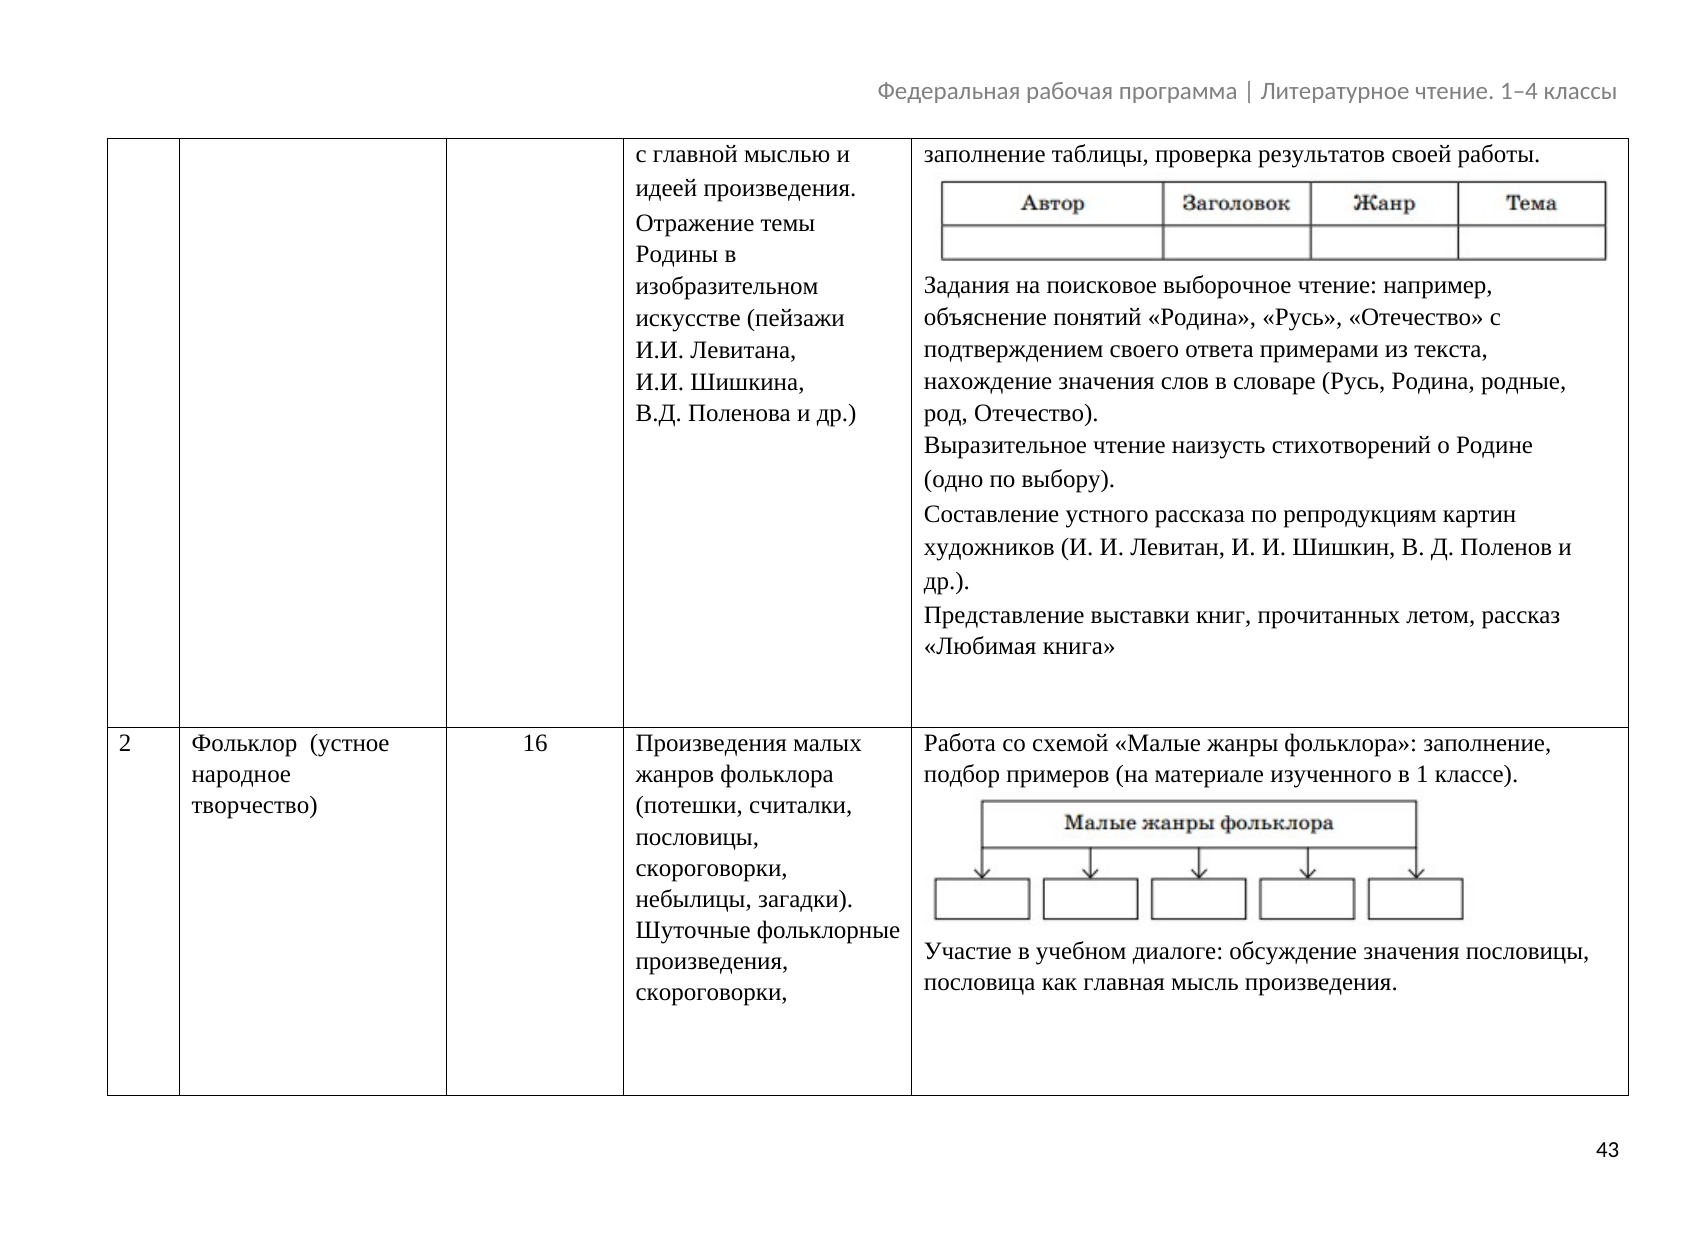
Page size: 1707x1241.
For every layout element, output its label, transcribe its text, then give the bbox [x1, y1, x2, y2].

picture [932, 172, 1619, 269]
picture [923, 789, 1478, 934]
table_header [447, 139, 623, 727]
table_cell Работа со схемой «Малые жанры фольклора»: заполнение, подбор примеров (на материале изученного в 1 классе). Участие в учебном диалоге: обсуждение значения пословицы, пословица как главная мысль произведения. [912, 728, 1628, 1095]
table_header [108, 139, 179, 727]
table_cell 16 [447, 728, 623, 1095]
table_header заполнение таблицы, проверка результатов своей работы. Задания на поисковое выборочное чтение: например, объяснение понятий «Родина», «Русь», «Отечество» с подтверждением своего ответа примерами из текста, нахождение значения слов в словаре (Русь, Родина, родные, род, Отечество). Выразительное чтение наизусть стихотворений о Родине (одно по выбору). Составление устного рассказа по репродукциям картин художников (И. И. Левитан, И. И. Шишкин, В. Д. Поленов и др.). Представление выставки книг, прочитанных летом, рассказ «Любимая книга» [912, 139, 1628, 727]
table_cell 2 [108, 728, 179, 1095]
table_cell Произведения малых жанров фольклора (потешки, считалки, пословицы, скороговорки, небылицы, загадки). Шуточные фольклорные произведения, скороговорки, [624, 728, 911, 1095]
table_header с главной мыслью и идеей произведения. Отражение темы Родины в изобразительном искусстве (пейзажи И.И. Левитана, И.И. Шишкина, В.Д. Поленова и др.) [624, 139, 911, 727]
table_cell Фольклор (устное народное творчество) [180, 728, 446, 1095]
table_header [180, 139, 446, 727]
